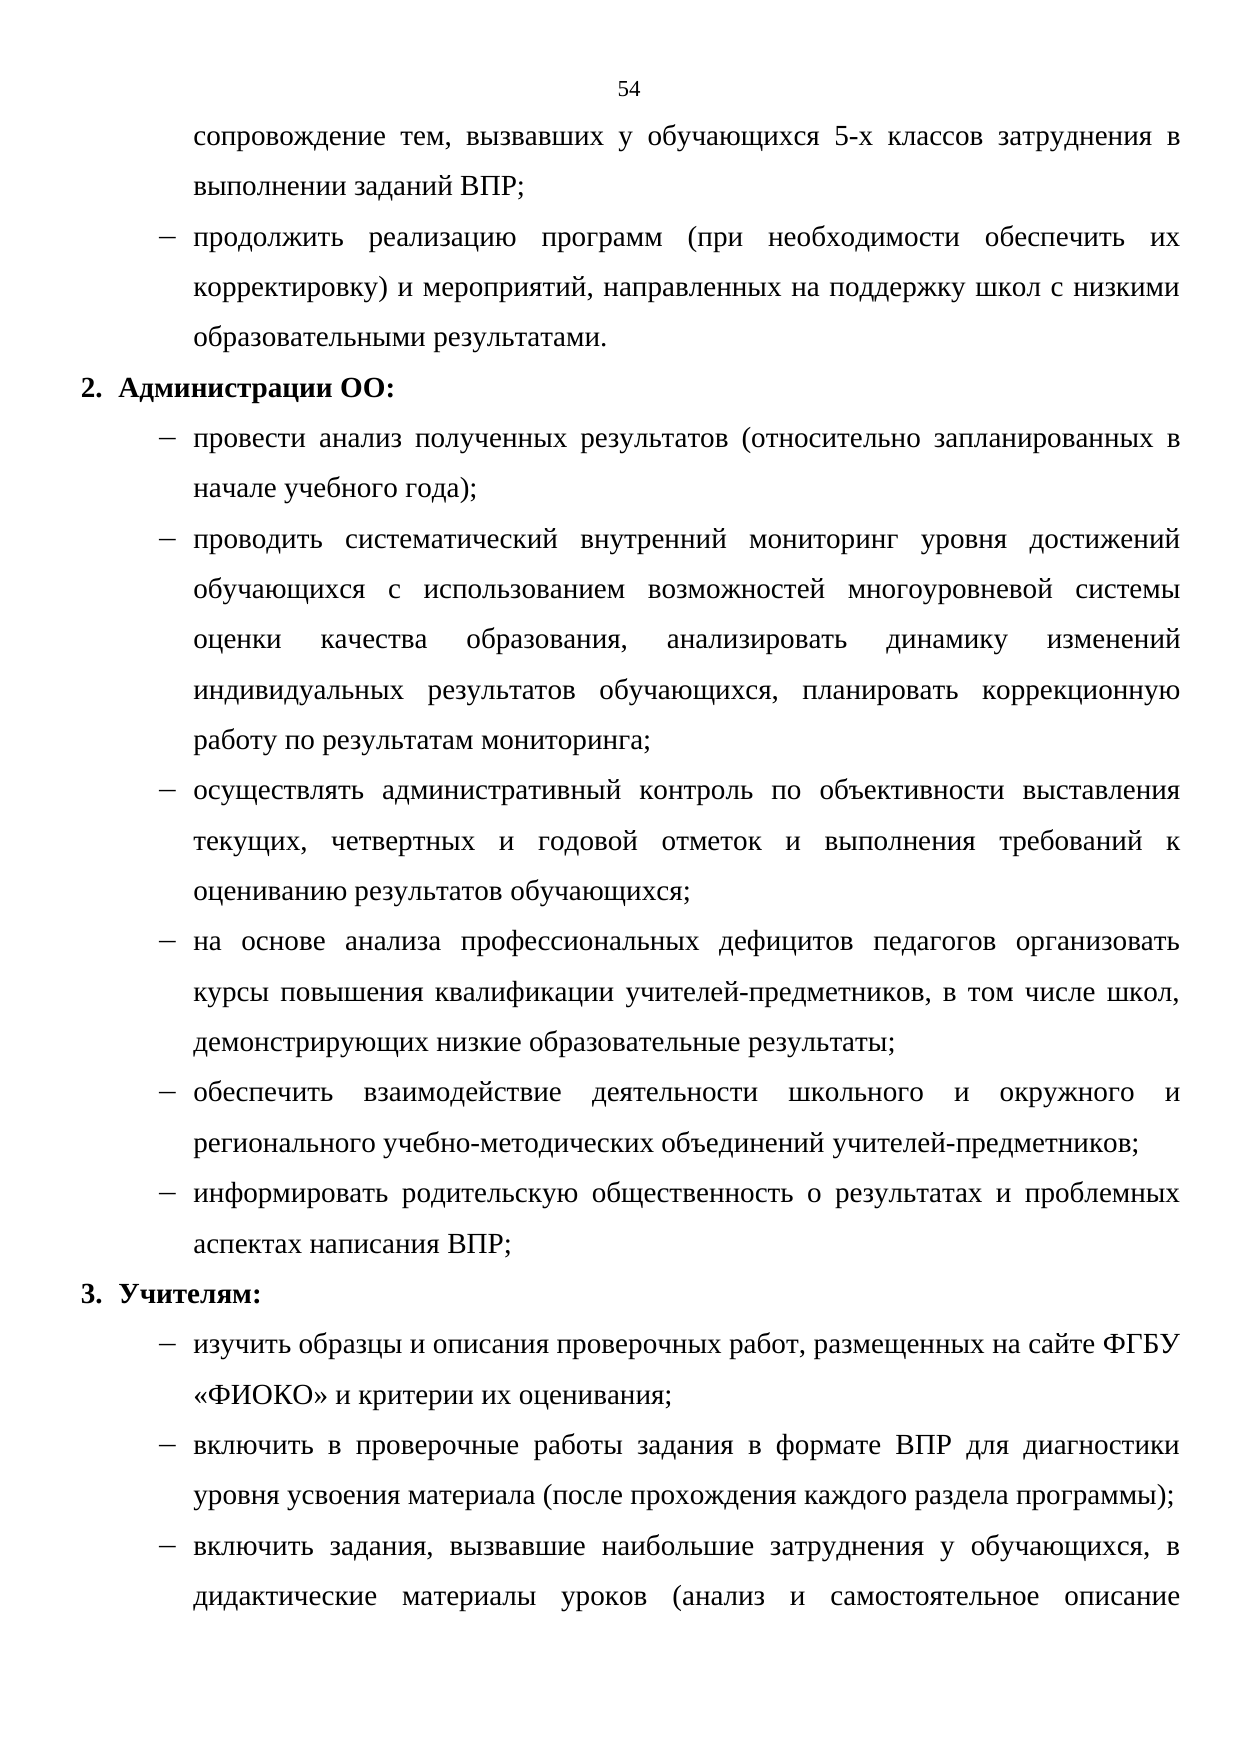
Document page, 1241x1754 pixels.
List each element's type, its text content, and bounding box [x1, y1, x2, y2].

list продолжить реализацию программ (при необходимости обеспечить их корректировку) и мероприятий, направленных на поддержку школ с низкими образовательными результатами. [156, 219, 1181, 353]
list информировать родительскую общественность о результатах и проблемных аспектах написания ВПР; [156, 1175, 1181, 1259]
list включить в проверочные работы задания в формате ВПР для диагностики уровня усвоения материала (после прохождения каждого раздела программы); [156, 1427, 1181, 1511]
list осуществлять административный контроль по объективности выставления текущих, четвертных и годовой отметок и выполнения требований к оцениванию результатов обучающихся; [156, 772, 1181, 907]
list обеспечить взаимодействие деятельности школьного и окружного и регионального учебно-методических объединений учителей-предметников; [156, 1074, 1181, 1158]
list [156, 118, 1181, 202]
list изучить образцы и описания проверочных работ, размещенных на сайте ФГБУ «ФИОКО» и критерии их оценивания; [156, 1326, 1181, 1410]
list Учителям: [81, 1276, 1181, 1309]
list на основе анализа профессиональных дефицитов педагогов организовать курсы повышения квалификации учителей-предметников, в том числе школ, демонстрирующих низкие образовательные результаты; [156, 923, 1181, 1058]
list проводить систематический внутренний мониторинг уровня достижений обучающихся с использованием возможностей многоуровневой системы оценки качества образования, анализировать динамику изменений индивидуальных результатов обучающихся, планировать коррекционную работу по результатам мониторинга; [156, 521, 1181, 756]
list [156, 1528, 1181, 1612]
list Администрации ОО: [81, 370, 1181, 403]
list провести анализ полученных результатов (относительно запланированных в начале учебного года); [156, 420, 1181, 504]
